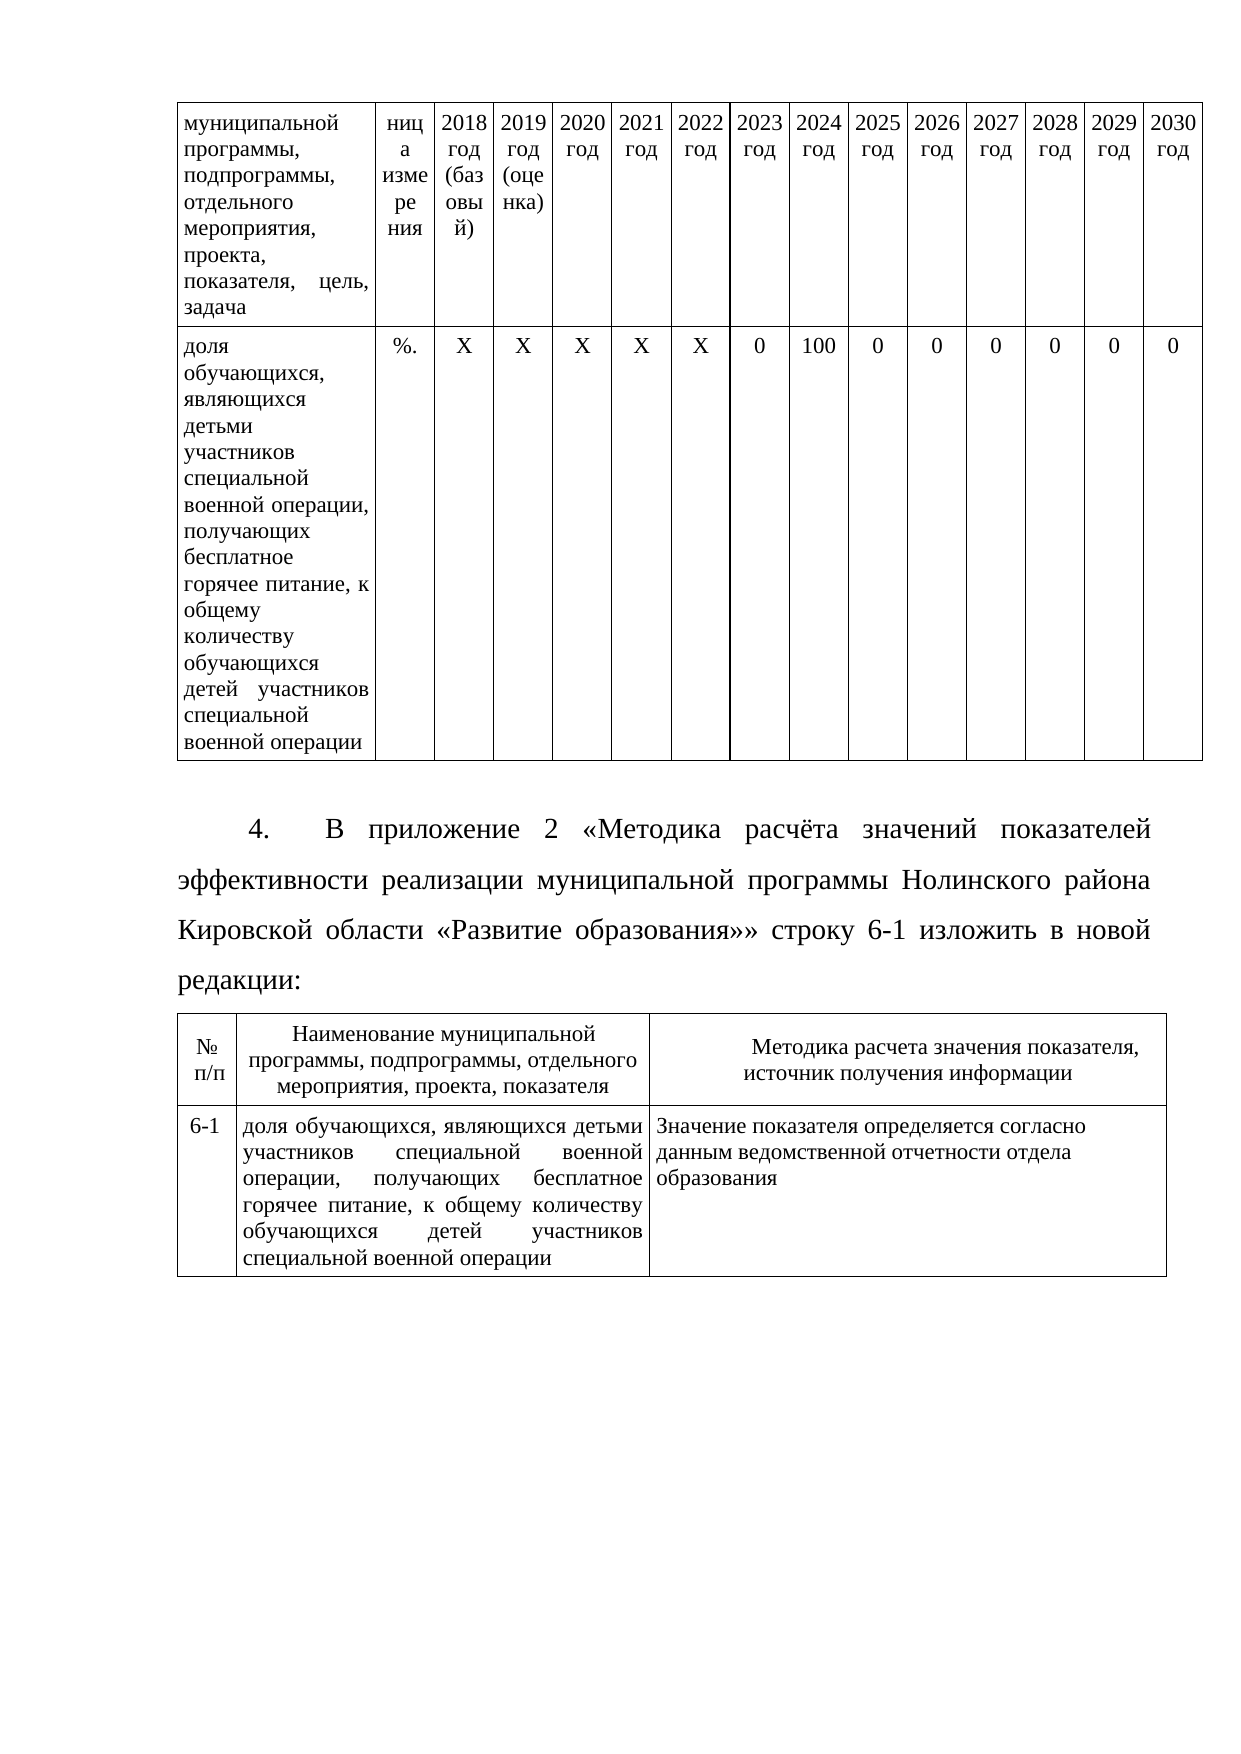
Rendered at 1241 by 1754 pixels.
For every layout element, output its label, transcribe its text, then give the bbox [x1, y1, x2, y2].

table_cell 2028 год [1026, 103, 1084, 326]
table_cell 2018 год (базовый) [435, 103, 493, 326]
table_cell Х [672, 327, 729, 760]
table_cell 2029 год [1085, 103, 1143, 326]
table_cell 2024 год [790, 103, 848, 326]
table_cell 2020 год [553, 103, 611, 326]
table_cell Х [612, 327, 671, 760]
table_cell 0 [731, 327, 789, 760]
table_cell 0 [1144, 327, 1202, 760]
table_cell 0 [1085, 327, 1143, 760]
table_cell Х [553, 327, 611, 760]
table_cell 0 [1026, 327, 1084, 760]
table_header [178, 103, 375, 326]
table_cell Значение показателя определяется согласно данным ведомственной отчетности отдела образования [650, 1106, 1166, 1276]
title В приложение 2 «Методика расчёта значений показателей эффективности реализации муниципальной программы Нолинского района Кировской области «Развитие образования»» строку 6-1 изложить в новой редакции: [177, 812, 1152, 996]
table_cell 0 [967, 327, 1025, 760]
table_cell Х [435, 327, 493, 760]
table_cell 2019 год (оценка) [494, 103, 552, 326]
table_cell 0 [849, 327, 907, 760]
table_cell 6-1 [178, 1106, 236, 1276]
table_header Методика расчета значения показателя, источник получения информации [650, 1014, 1166, 1105]
table_cell %. [376, 327, 434, 760]
table_cell доля обучающихся, являющихся детьми участников специальной военной операции, получающих бесплатное горячее питание, к общему количеству обучающихся детей участников специальной военной операции [237, 1106, 649, 1276]
table_cell 2021 год [612, 103, 671, 326]
table_cell Х [494, 327, 552, 760]
table_cell 2023 год [731, 103, 789, 326]
table_cell 2026 год [908, 103, 966, 326]
table_cell 100 [790, 327, 848, 760]
table_cell 2027 год [967, 103, 1025, 326]
table_cell 2025 год [849, 103, 907, 326]
table_cell 2022 год [672, 103, 729, 326]
table_cell доля обучающихся, являющихся детьми участников специальной военной операции, получающих бесплатное горячее питание, к общему количеству обучающихся детей участников специальной военной операции [178, 327, 375, 760]
table_header Наименование муниципальной программы, подпрограммы, отдельного мероприятия, проекта, показателя [237, 1014, 649, 1105]
table_header Единица измере ния [376, 103, 434, 326]
table_header № п/п [178, 1014, 236, 1105]
table_cell 2030 год [1144, 103, 1202, 326]
table_cell 0 [908, 327, 966, 760]
